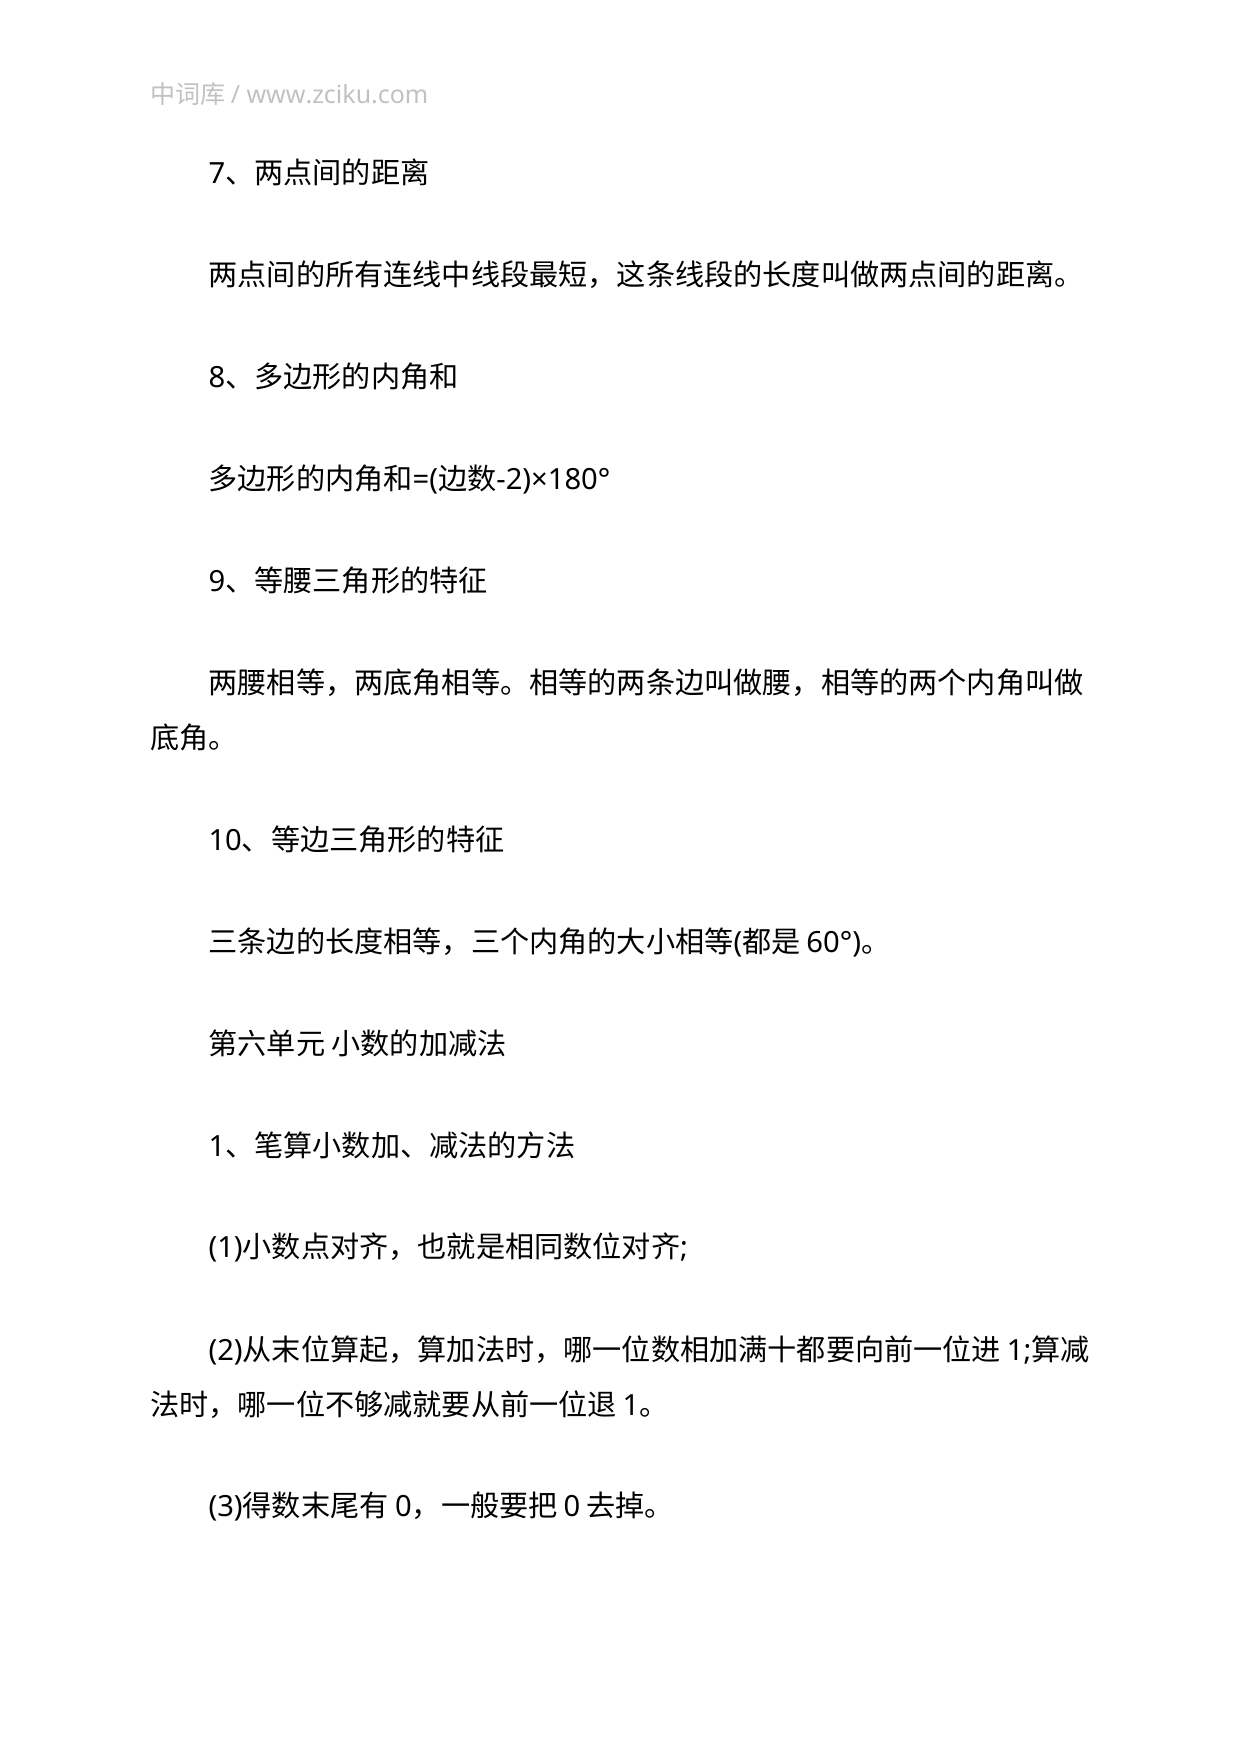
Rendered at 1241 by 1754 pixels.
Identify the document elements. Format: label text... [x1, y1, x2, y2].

text 第六单元 小数的加减法 [150, 1020, 1090, 1063]
text 两腰相等，两底角相等。相等的两条边叫做腰，相等的两个内角叫做底角。 [150, 660, 1090, 757]
text 8、多边形的内角和 [150, 354, 1090, 396]
text 两点间的所有连线中线段最短，这条线段的长度叫做两点间的距离。 [150, 252, 1090, 294]
text 多边形的内角和=(边数-2)×180° [150, 456, 1090, 498]
text 9、等腰三角形的特征 [150, 558, 1090, 600]
text (3)得数末尾有 0，一般要把0去掉。 [150, 1483, 1090, 1525]
text 10、等边三角形的特征 [150, 816, 1090, 859]
text 1、笔算小数加、减法的方法 [150, 1122, 1090, 1164]
text 三条边的长度相等，三个内角的大小相等(都是60°)。 [150, 918, 1090, 961]
text (1)小数点对齐，也就是相同数位对齐; [150, 1224, 1090, 1266]
text (2)从末位算起，算加法时，哪一位数相加满十都要向前一位进1;算减法时，哪一位不够减就要从前一位退1。 [150, 1326, 1090, 1423]
text 7、两点间的距离 [150, 150, 1090, 192]
